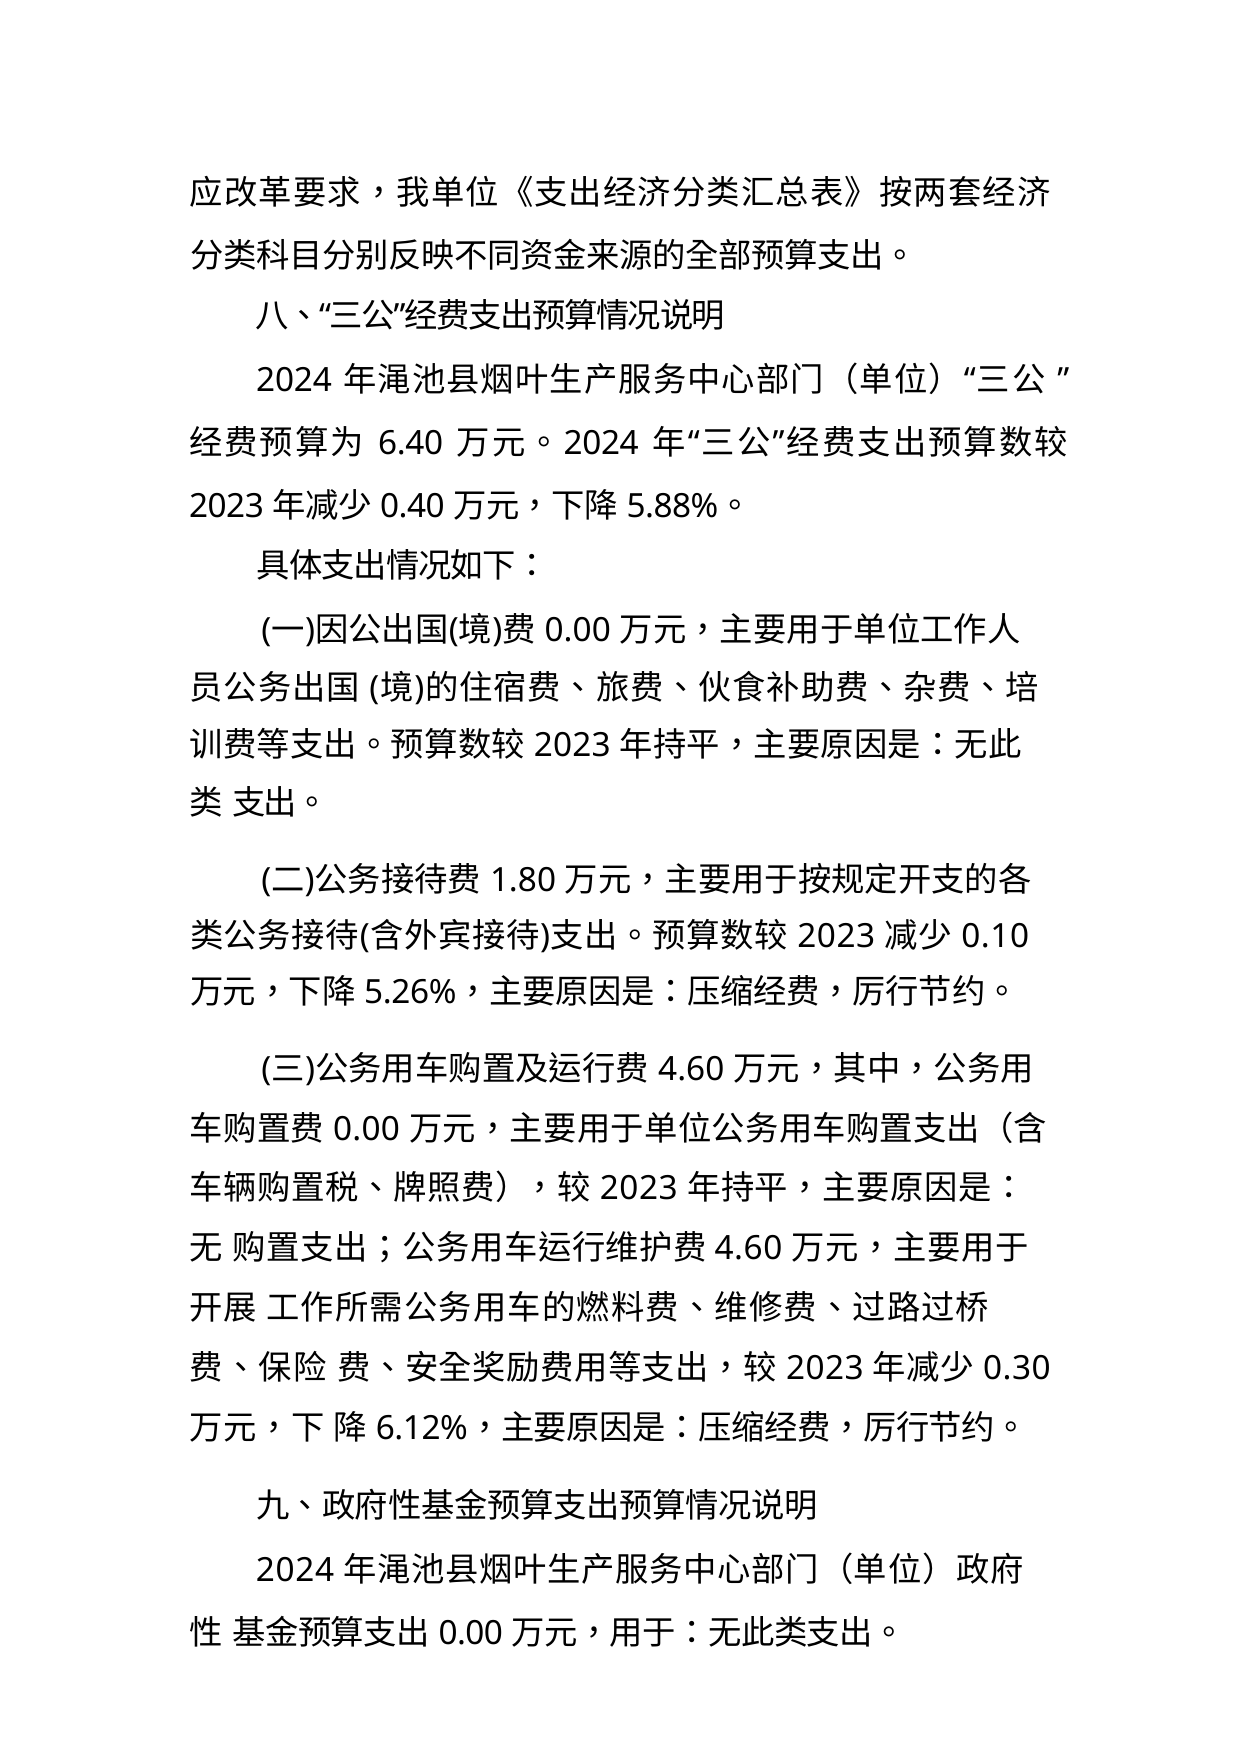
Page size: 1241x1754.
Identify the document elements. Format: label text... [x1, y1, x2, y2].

text (二)公务接待费 1.80 万元，主要用于按规定开支的各 类公务接待(含外宾接待)支出。预算数较 2023 减少 0.10 万元，下降 5.26%，主要原因是：压缩经费，厉行节约。 [190, 856, 1053, 1013]
text 2024 年渑池县烟叶生产服务中心部门（单位）政府性 基金预算支出 0.00 万元，用于：无此类支出。 [189, 1546, 1053, 1654]
text 应改革要求，我单位《支出经济分类汇总表》按两套经济 分类科目分别反映不同资金来源的全部预算支出。 [189, 169, 1053, 277]
text 具体支出情况如下： [257, 544, 1069, 586]
text (三)公务用车购置及运行费 4.60 万元，其中，公务用 车购置费 0.00 万元，主要用于单位公务用车购置支出（含 车辆购置税、牌照费），较 2023 年持平，主要原因是：无 购置支出；公务用车运行维护费4.60 万元，主要用于开展 工作所需公务用车的燃料费、维修费、过路过桥费、保险 费、安全奖励费用等支出，较 2023 年减少 0.30 万元，下 降 6.12%，主要原因是：压缩经费，厉行节约。 [189, 1044, 1053, 1449]
text 2024 年渑池县烟叶生产服务中心部门（单位）“三公 ” 经费预算为 6.40 万元。2024 年“三公”经费支出预算数较 2023 年减少 0.40 万元，下降 5.88%。 [189, 356, 1069, 527]
text 九、政府性基金预算支出预算情况说明 [256, 1484, 1069, 1526]
text 八、“三公”经费支出预算情况说明 [255, 294, 1069, 336]
text (一)因公出国(境)费 0.00 万元，主要用于单位工作人 员公务出国 (境)的住宿费、旅费、伙食补助费、杂费、培 训费等支出。预算数较 2023 年持平，主要原因是：无此类 支出。 [189, 606, 1053, 824]
